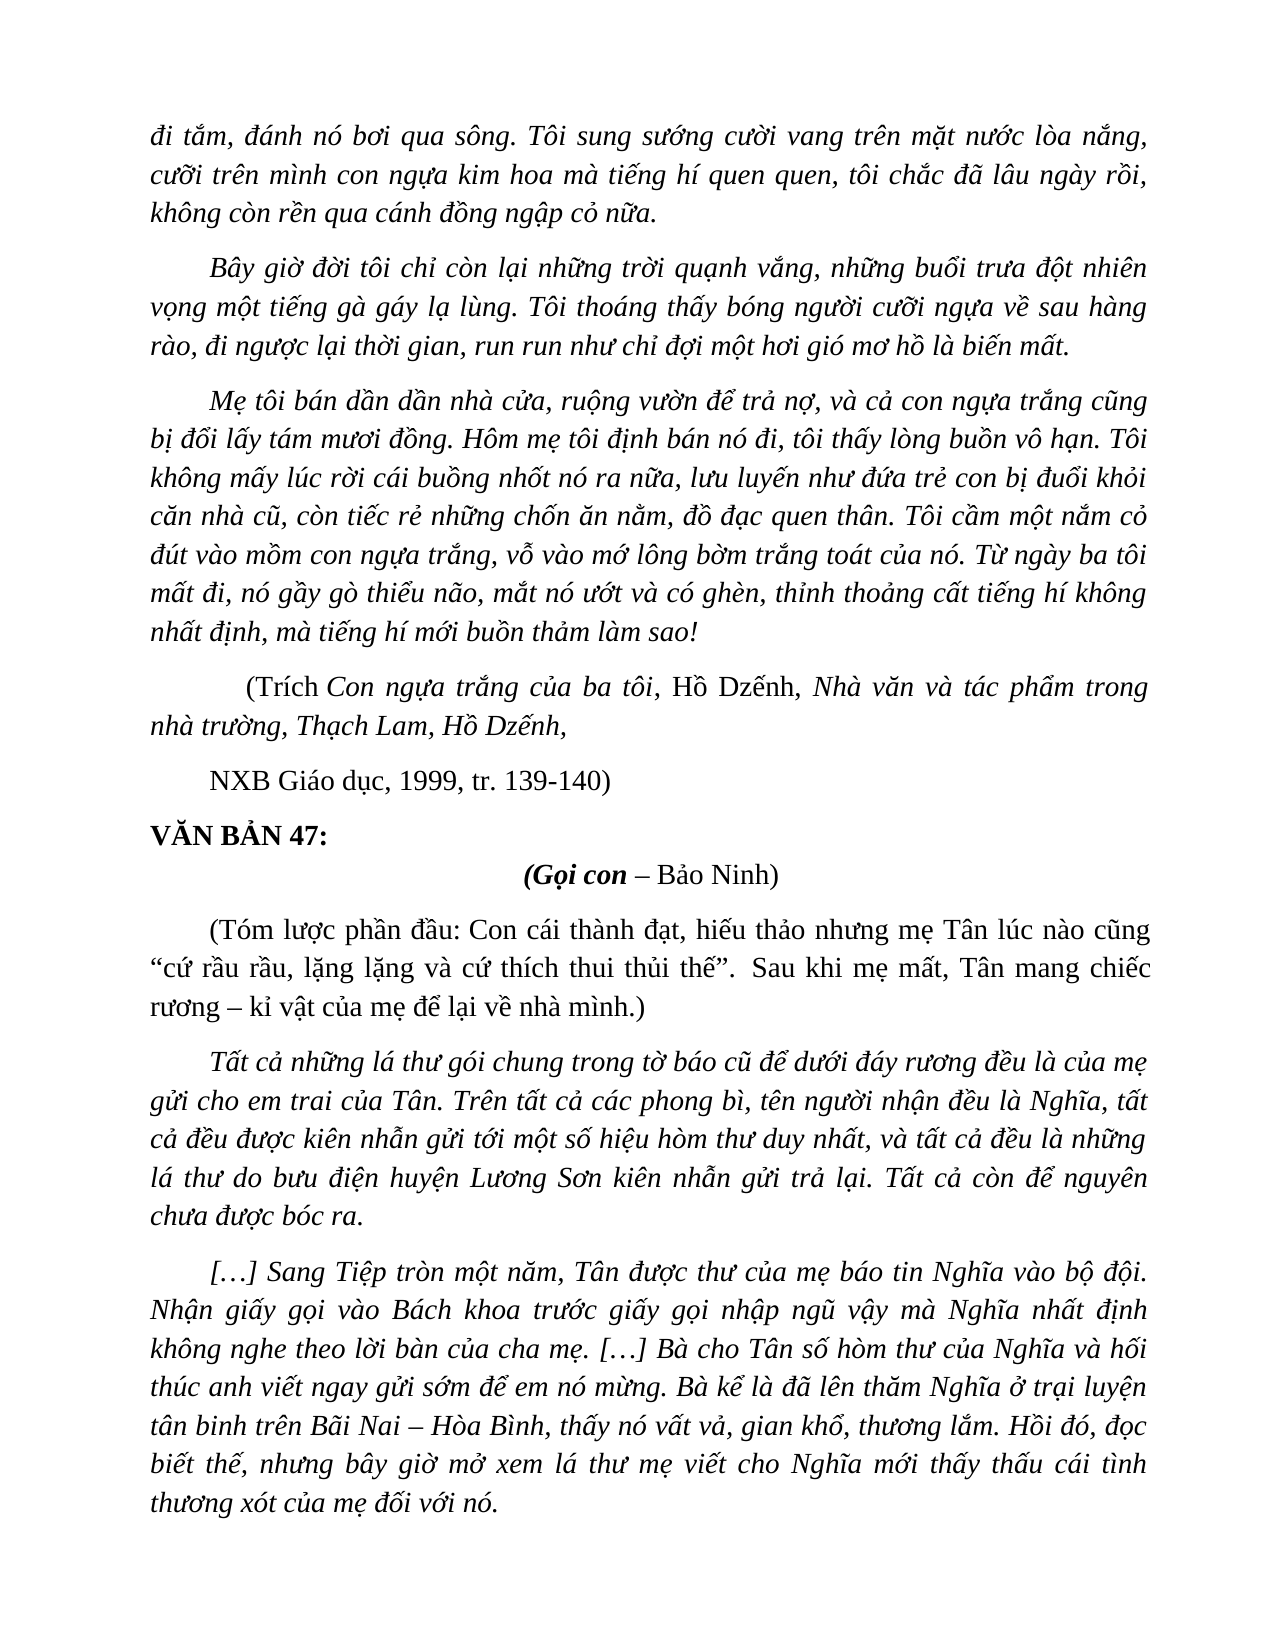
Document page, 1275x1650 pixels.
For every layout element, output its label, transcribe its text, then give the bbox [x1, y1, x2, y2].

text Mẹ tôi bán dần dần nhà cửa, ruộng vườn để trả nợ, và cả con ngựa trắng cũng bị đổi lấy tám mươi đồng. Hôm mẹ tôi định bán nó đi, tôi thấy lòng buồn vô hạn. Tôi không mấy lúc rời cái buồng nhốt nó ra nữa, lưu luyến như đứa trẻ con bị đuổi khỏi căn nhà cũ, còn tiếc rẻ những chốn ăn nằm, đồ đạc quen thân. Tôi cầm một nắm cỏ đút vào mồm con ngựa trắng, vỗ vào mớ lông bờm trắng toát của nó. Từ ngày ba tôi mất đi, nó gầy gò thiểu não, mắt nó ướt và có ghèn, thỉnh thoảng cất tiếng hí không nhất định, mà tiếng hí mới buồn thảm làm sao! [150, 383, 1152, 648]
text […] Sang Tiệp tròn một năm, Tân được thư của mẹ báo tin Nghĩa vào bộ đội. Nhận giấy gọi vào Bách khoa trước giấy gọi nhập ngũ vậy mà Nghĩa nhất định không nghe theo lời bàn của cha mẹ. […] Bà cho Tân số hòm thư của Nghĩa và hối thúc anh viết ngay gửi sớm để em nó mừng. Bà kể là đã lên thăm Nghĩa ở trại luyện tân binh trên Bãi Nai – Hòa Bình, thấy nó vất vả, gian khổ, thương lắm. Hồi đó, đọc biết thế, nhưng bây giờ mở xem lá thư mẹ viết cho Nghĩa mới thấy thấu cái tình thương xót của mẹ đối với nó. [150, 1254, 1152, 1518]
text (Trích Con ngựa trắng của ba tôi, Hồ Dzếnh, Nhà văn và tác phẩm trong nhà trường, Thạch Lam, Hồ Dzếnh, [150, 669, 1152, 741]
text (Gọi con – Bảo Ninh) [150, 857, 1152, 890]
text Tất cả những lá thư gói chung trong tờ báo cũ để dưới đáy rương đều là của mẹ gửi cho em trai của Tân. Trên tất cả các phong bì, tên người nhận đều là Nghĩa, tất cả đều được kiên nhẫn gửi tới một số hiệu hòm thư duy nhất, và tất cả đều là những lá thư do bưu điện huyện Lương Sơn kiên nhẫn gửi trả lại. Tất cả còn để nguyên chưa được bóc ra. [150, 1044, 1152, 1232]
text Bây giờ đời tôi chỉ còn lại những trời quạnh vắng, những buổi trưa đột nhiên vọng một tiếng gà gáy lạ lùng. Tôi thoáng thấy bóng người cưỡi ngựa về sau hàng rào, đi ngược lại thời gian, run run như chỉ đợi một hơi gió mơ hồ là biến mất. [150, 251, 1152, 361]
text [150, 118, 1152, 229]
text (Tóm lược phần đầu: Con cái thành đạt, hiếu thảo nhưng mẹ Tân lúc nào cũng “cứ rầu rầu, lặng lặng và cứ thích thui thủi thế”. Sau khi mẹ mất, Tân mang chiếc rương – kỉ vật của mẹ để lại về nhà mình.) [150, 912, 1152, 1023]
text VĂN BẢN 47: [150, 818, 1152, 852]
text NXB Giáo dục, 1999, tr. 139-140) [150, 763, 1152, 797]
